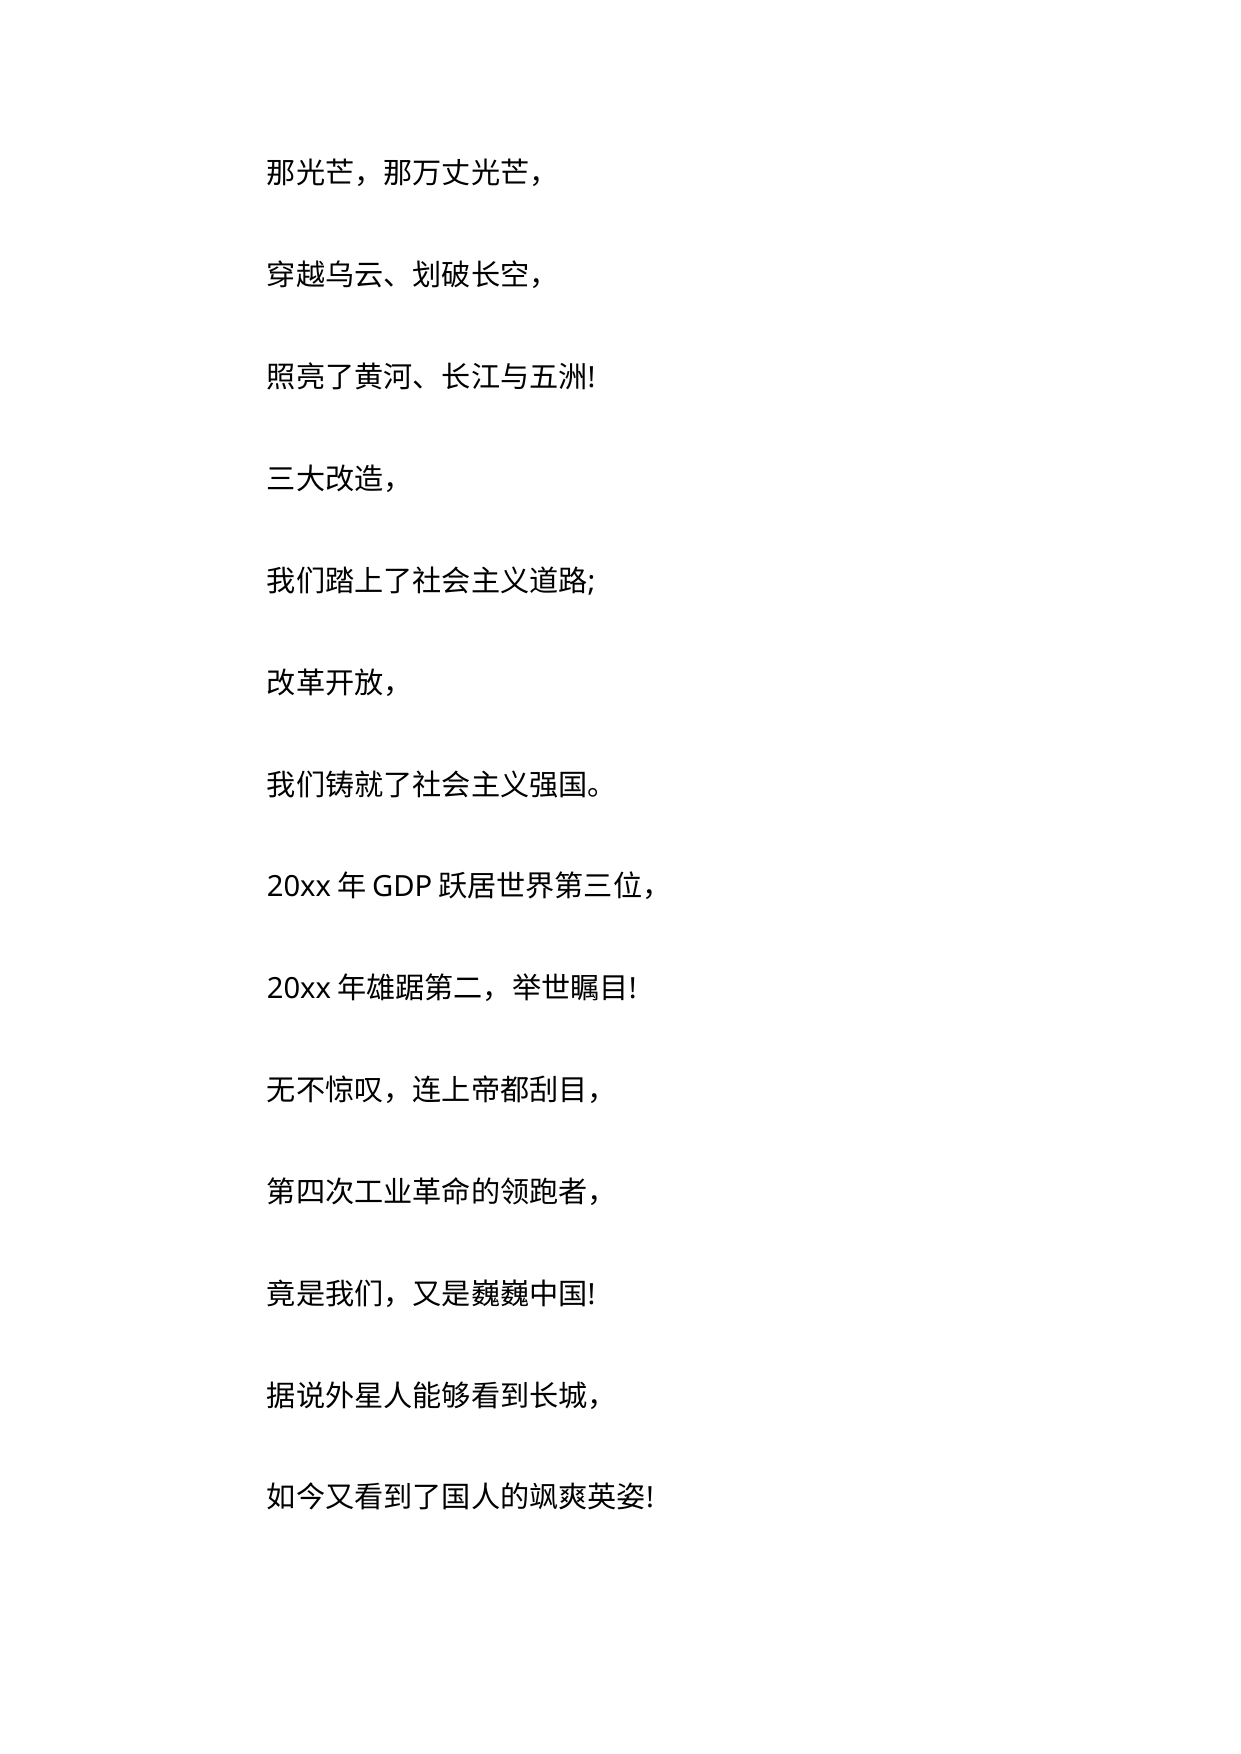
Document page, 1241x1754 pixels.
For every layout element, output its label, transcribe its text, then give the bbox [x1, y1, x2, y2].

text 照亮了黄河、长江与五洲! [150, 353, 1090, 396]
text 我们踏上了社会主义道路; [150, 557, 1090, 600]
text 我们铸就了社会主义强国。 [150, 761, 1090, 803]
text 穿越乌云、划破长空， [150, 252, 1090, 294]
text 改革开放， [150, 659, 1090, 702]
text 三大改造， [150, 456, 1090, 498]
text 第四次工业革命的领跑者， [150, 1168, 1090, 1211]
text 20xx年GDP跃居世界第三位， [150, 863, 1090, 905]
text 据说外星人能够看到长城， [150, 1372, 1090, 1414]
text 无不惊叹，连上帝都刮目， [150, 1067, 1090, 1109]
text 那光芒，那万丈光芒， [150, 150, 1090, 192]
text 如今又看到了国人的飒爽英姿! [150, 1474, 1090, 1516]
text 竟是我们，又是巍巍中国! [150, 1270, 1090, 1313]
text 20xx年雄踞第二，举世瞩目! [150, 965, 1090, 1007]
